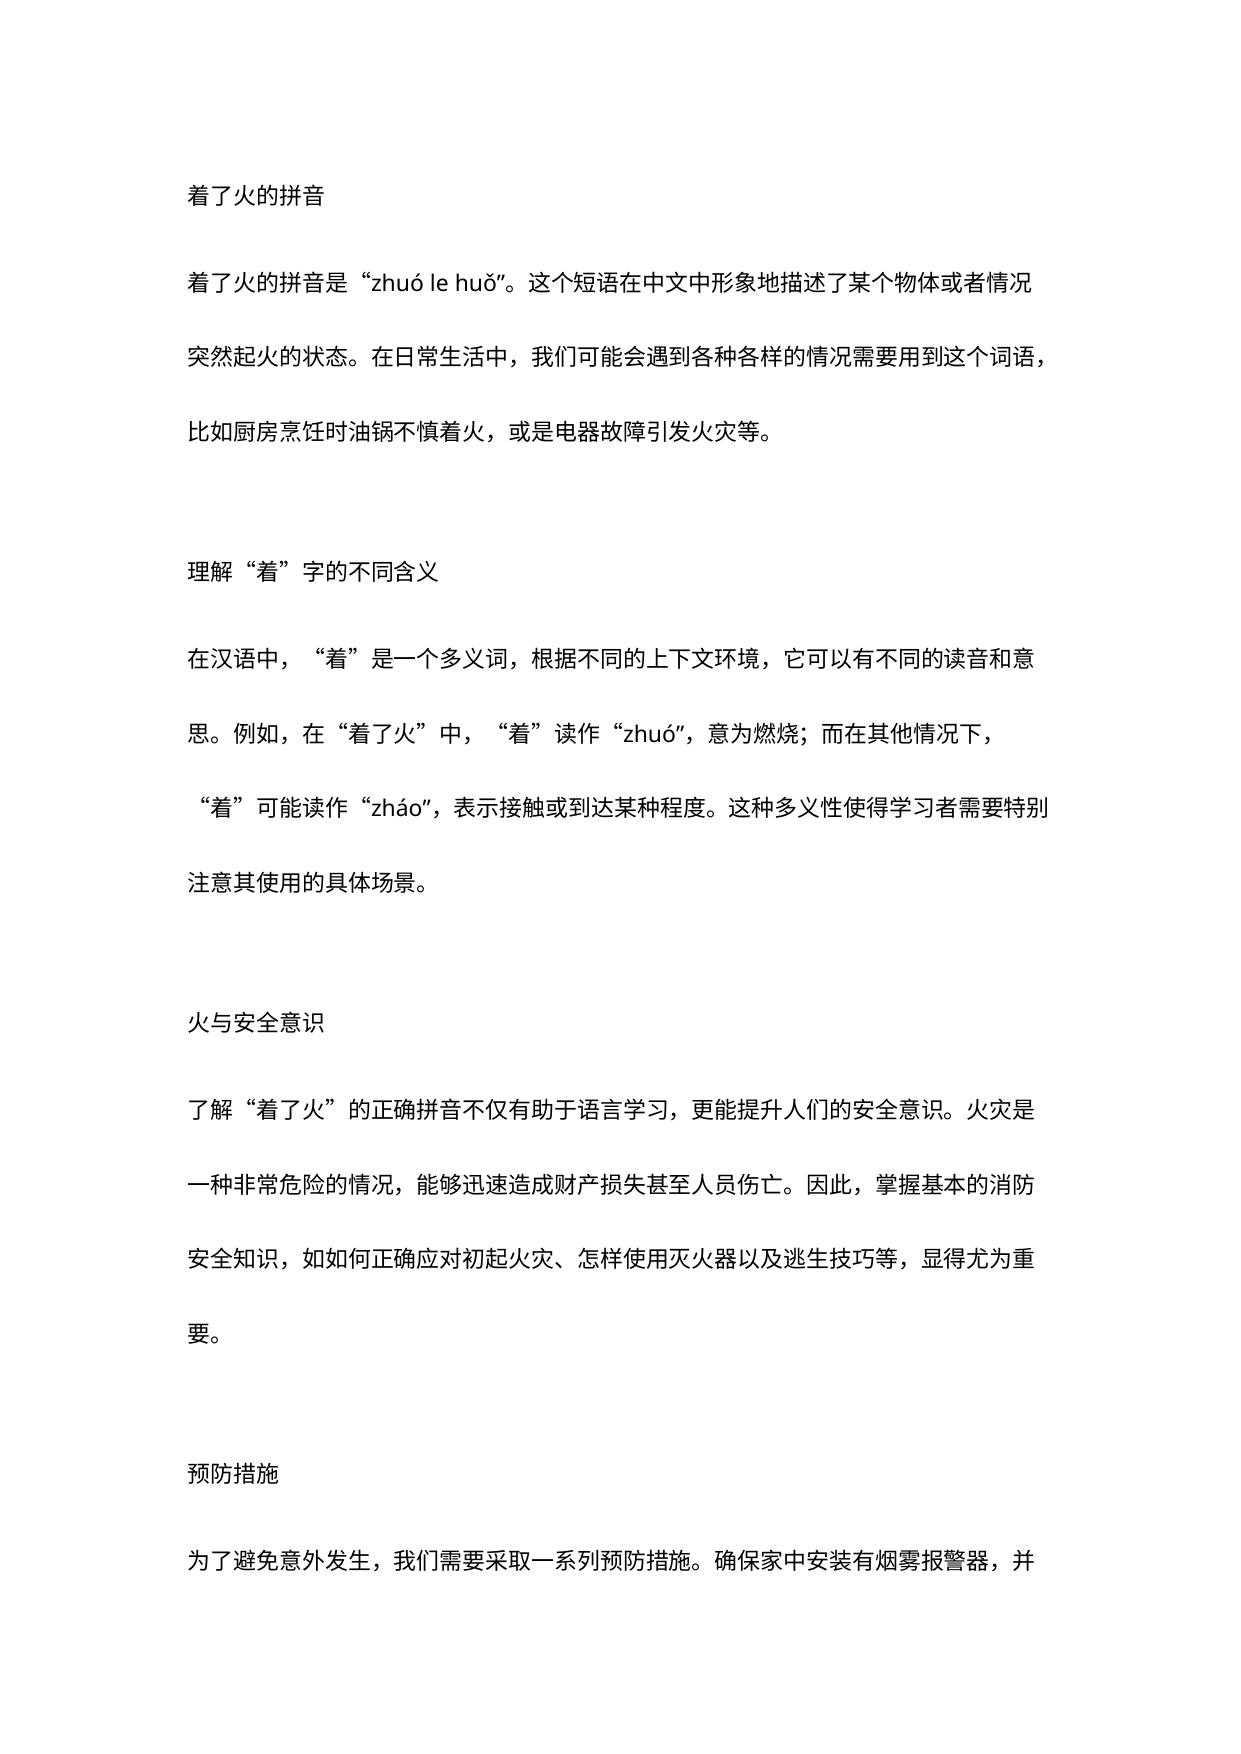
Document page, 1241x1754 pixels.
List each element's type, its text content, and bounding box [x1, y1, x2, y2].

text 理解“着”字的不同含义 [187, 538, 1053, 603]
text 预防措施 [187, 1440, 1053, 1505]
text 火与安全意识 [187, 989, 1053, 1054]
text 了解“着了火”的正确拼音不仅有助于语言学习，更能提升人们的安全意识。火灾是一种非常危险的情况，能够迅速造成财产损失甚至人员伤亡。因此，掌握基本的消防安全知识，如如何正确应对初起火灾、怎样使用灭火器以及逃生技巧等，显得尤为重要。 [187, 1076, 1053, 1365]
text 着了火的拼音是“zhuó le huǒ”。这个短语在中文中形象地描述了某个物体或者情况突然起火的状态。在日常生活中，我们可能会遇到各种各样的情况需要用到这个词语，比如厨房烹饪时油锅不慎着火，或是电器故障引发火灾等。 [187, 248, 1053, 463]
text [187, 1527, 1053, 1592]
text 着了火的拼音 [187, 162, 1053, 227]
text 在汉语中，“着”是一个多义词，根据不同的上下文环境，它可以有不同的读音和意思。例如，在“着了火”中，“着”读作“zhuó”，意为燃烧；而在其他情况下，“着”可能读作“zháo”，表示接触或到达某种程度。这种多义性使得学习者需要特别注意其使用的具体场景。 [187, 625, 1053, 914]
